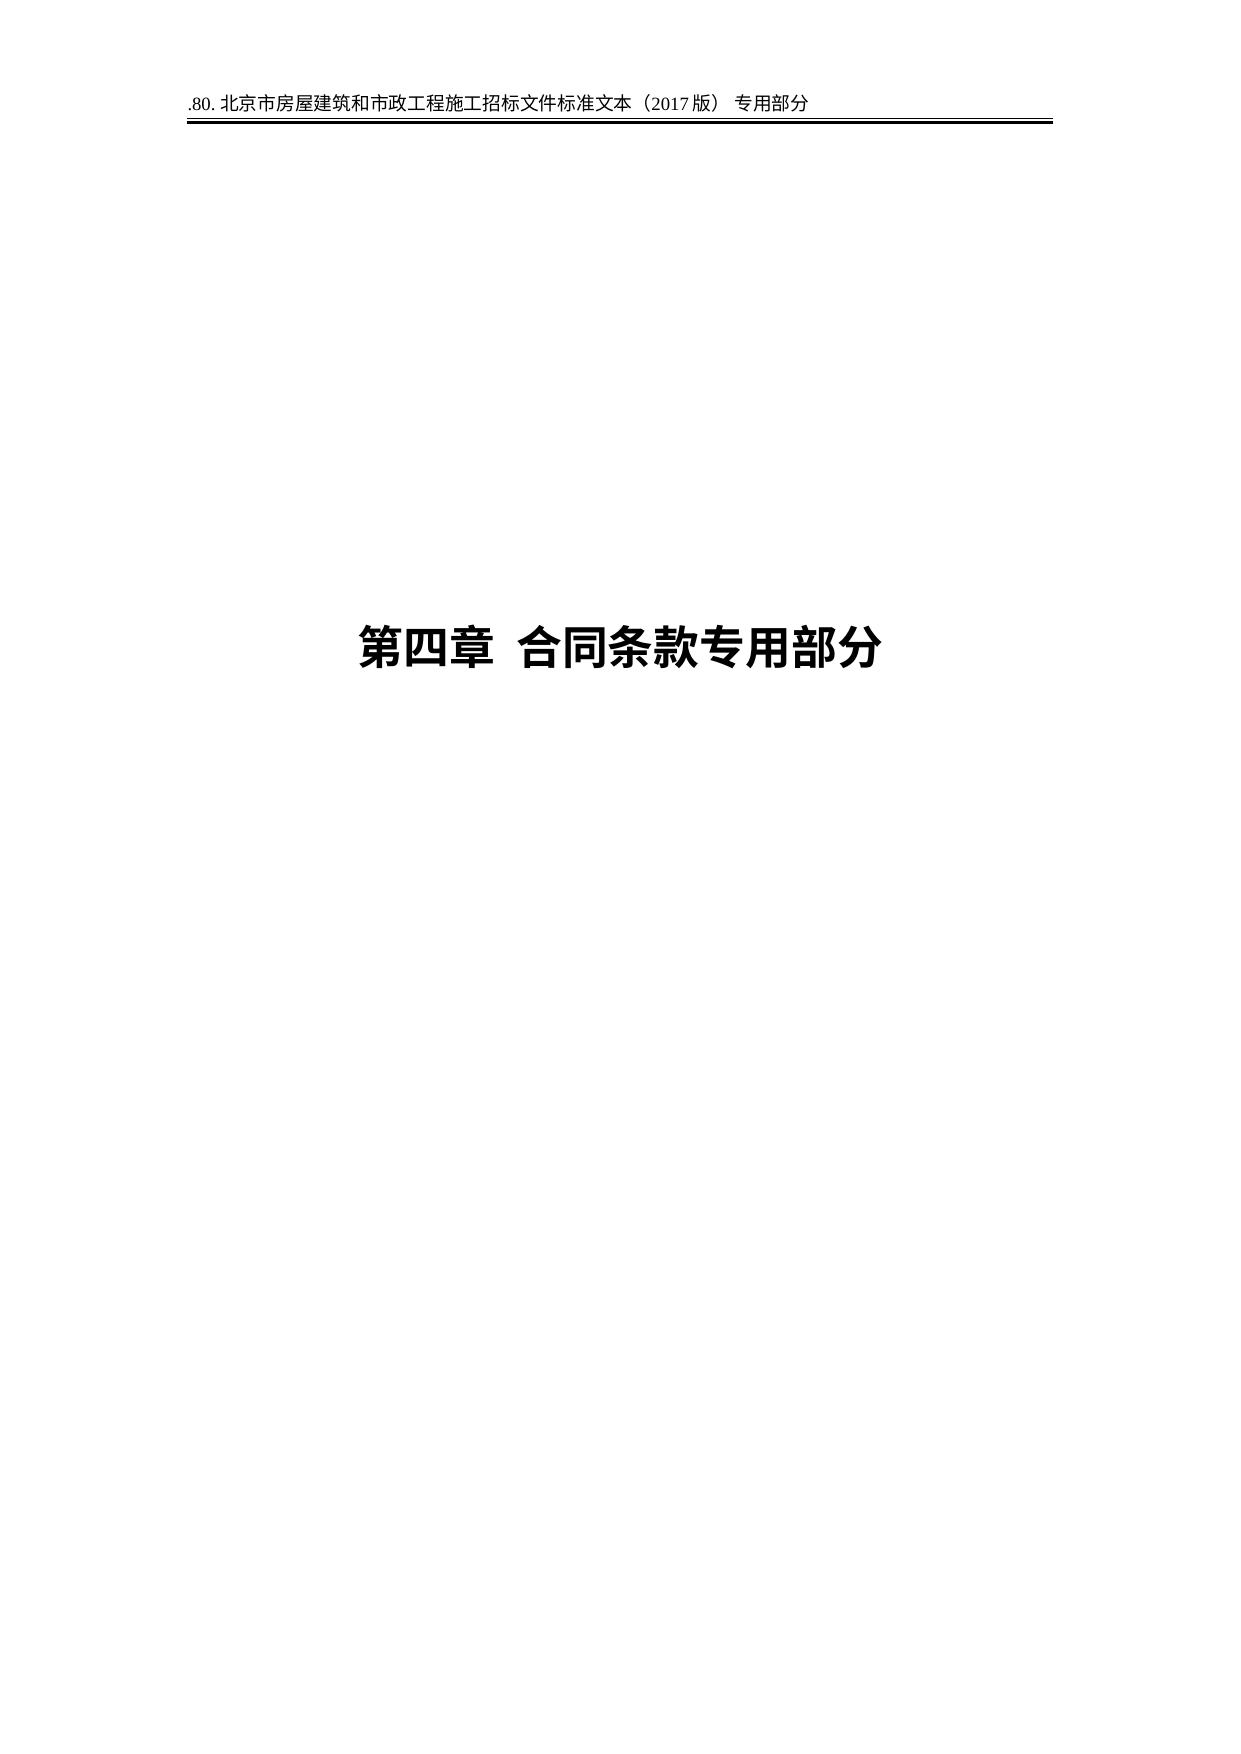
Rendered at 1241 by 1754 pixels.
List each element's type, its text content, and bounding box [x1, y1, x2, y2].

title 第四章 合同条款专用部分 [187, 611, 1053, 677]
